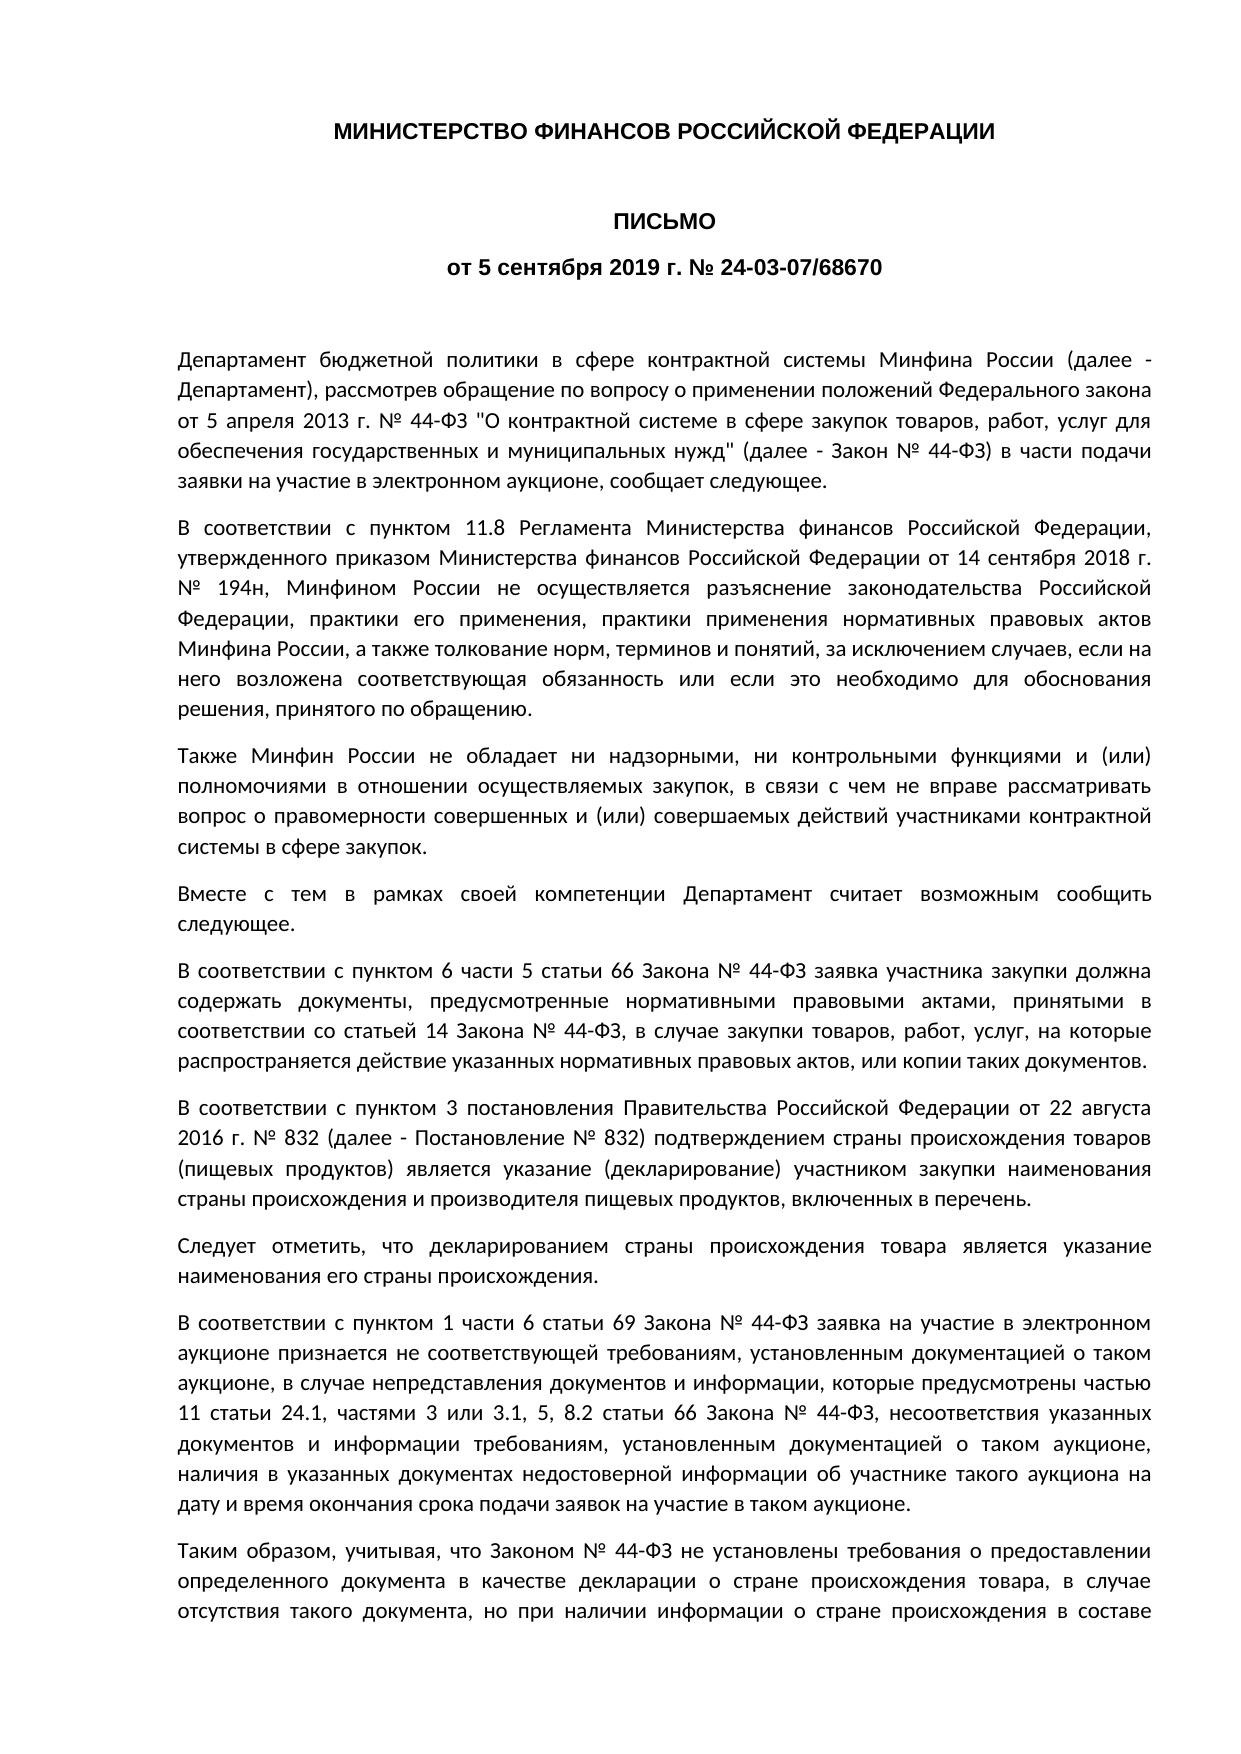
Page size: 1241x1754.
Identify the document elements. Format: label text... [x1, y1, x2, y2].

text В соответствии с пунктом 6 части 5 статьи 66 Закона № 44-ФЗ заявка участника закупки должна содержать документы, предусмотренные нормативными правовыми актами, принятыми в соответствии со статьей 14 Закона № 44-ФЗ, в случае закупки товаров, работ, услуг, на которые распространяется действие указанных нормативных правовых актов, или копии таких документов. [177, 956, 1152, 1074]
text Также Минфин России не обладает ни надзорными, ни контрольными функциями и (или) полномочиями в отношении осуществляемых закупок, в связи с чем не вправе рассматривать вопрос о правомерности совершенных и (или) совершаемых действий участниками контрактной системы в сфере закупок. [177, 741, 1152, 860]
text Департамент бюджетной политики в сфере контрактной системы Минфина России (далее - Департамент), рассмотрев обращение по вопросу о применении положений Федерального закона от 5 апреля 2013 г. № 44-ФЗ "О контрактной системе в сфере закупок товаров, работ, услуг для обеспечения государственных и муниципальных нужд" (далее - Закон № 44-ФЗ) в части подачи заявки на участие в электронном аукционе, сообщает следующее. [177, 345, 1152, 494]
text В соответствии с пунктом 11.8 Регламента Министерства финансов Российской Федерации, утвержденного приказом Министерства финансов Российской Федерации от 14 сентября 2018 г. № 194н, Минфином России не осуществляется разъяснение законодательства Российской Федерации, практики его применения, практики применения нормативных правовых актов Минфина России, а также толкование норм, терминов и понятий, за исключением случаев, если на него возложена соответствующая обязанность или если это необходимо для обоснования решения, принятого по обращению. [177, 513, 1152, 722]
text от 5 сентября 2019 г. № 24-03-07/68670 [177, 253, 1152, 280]
text В соответствии с пунктом 3 постановления Правительства Российской Федерации от 22 августа 2016 г. № 832 (далее - Постановление № 832) подтверждением страны происхождения товаров (пищевых продуктов) является указание (декларирование) участником закупки наименования страны происхождения и производителя пищевых продуктов, включенных в перечень. [177, 1093, 1152, 1212]
text В соответствии с пунктом 1 части 6 статьи 69 Закона № 44-ФЗ заявка на участие в электронном аукционе признается не соответствующей требованиям, установленным документацией о таком аукционе, в случае непредставления документов и информации, которые предусмотрены частью 11 статьи 24.1, частями 3 или 3.1, 5, 8.2 статьи 66 Закона № 44-ФЗ, несоответствия указанных документов и информации требованиям, установленным документацией о таком аукционе, наличия в указанных документах недостоверной информации об участнике такого аукциона на дату и время окончания срока подачи заявок на участие в таком аукционе. [177, 1308, 1152, 1517]
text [177, 1536, 1152, 1624]
text Следует отметить, что декларированием страны происхождения товара является указание наименования его страны происхождения. [177, 1231, 1152, 1289]
text Вместе с тем в рамках своей компетенции Департамент считает возможным сообщить следующее. [177, 879, 1152, 937]
text ПИСЬМО [177, 208, 1152, 235]
text МИНИСТЕРСТВО ФИНАНСОВ РОССИЙСКОЙ ФЕДЕРАЦИИ [177, 118, 1152, 144]
